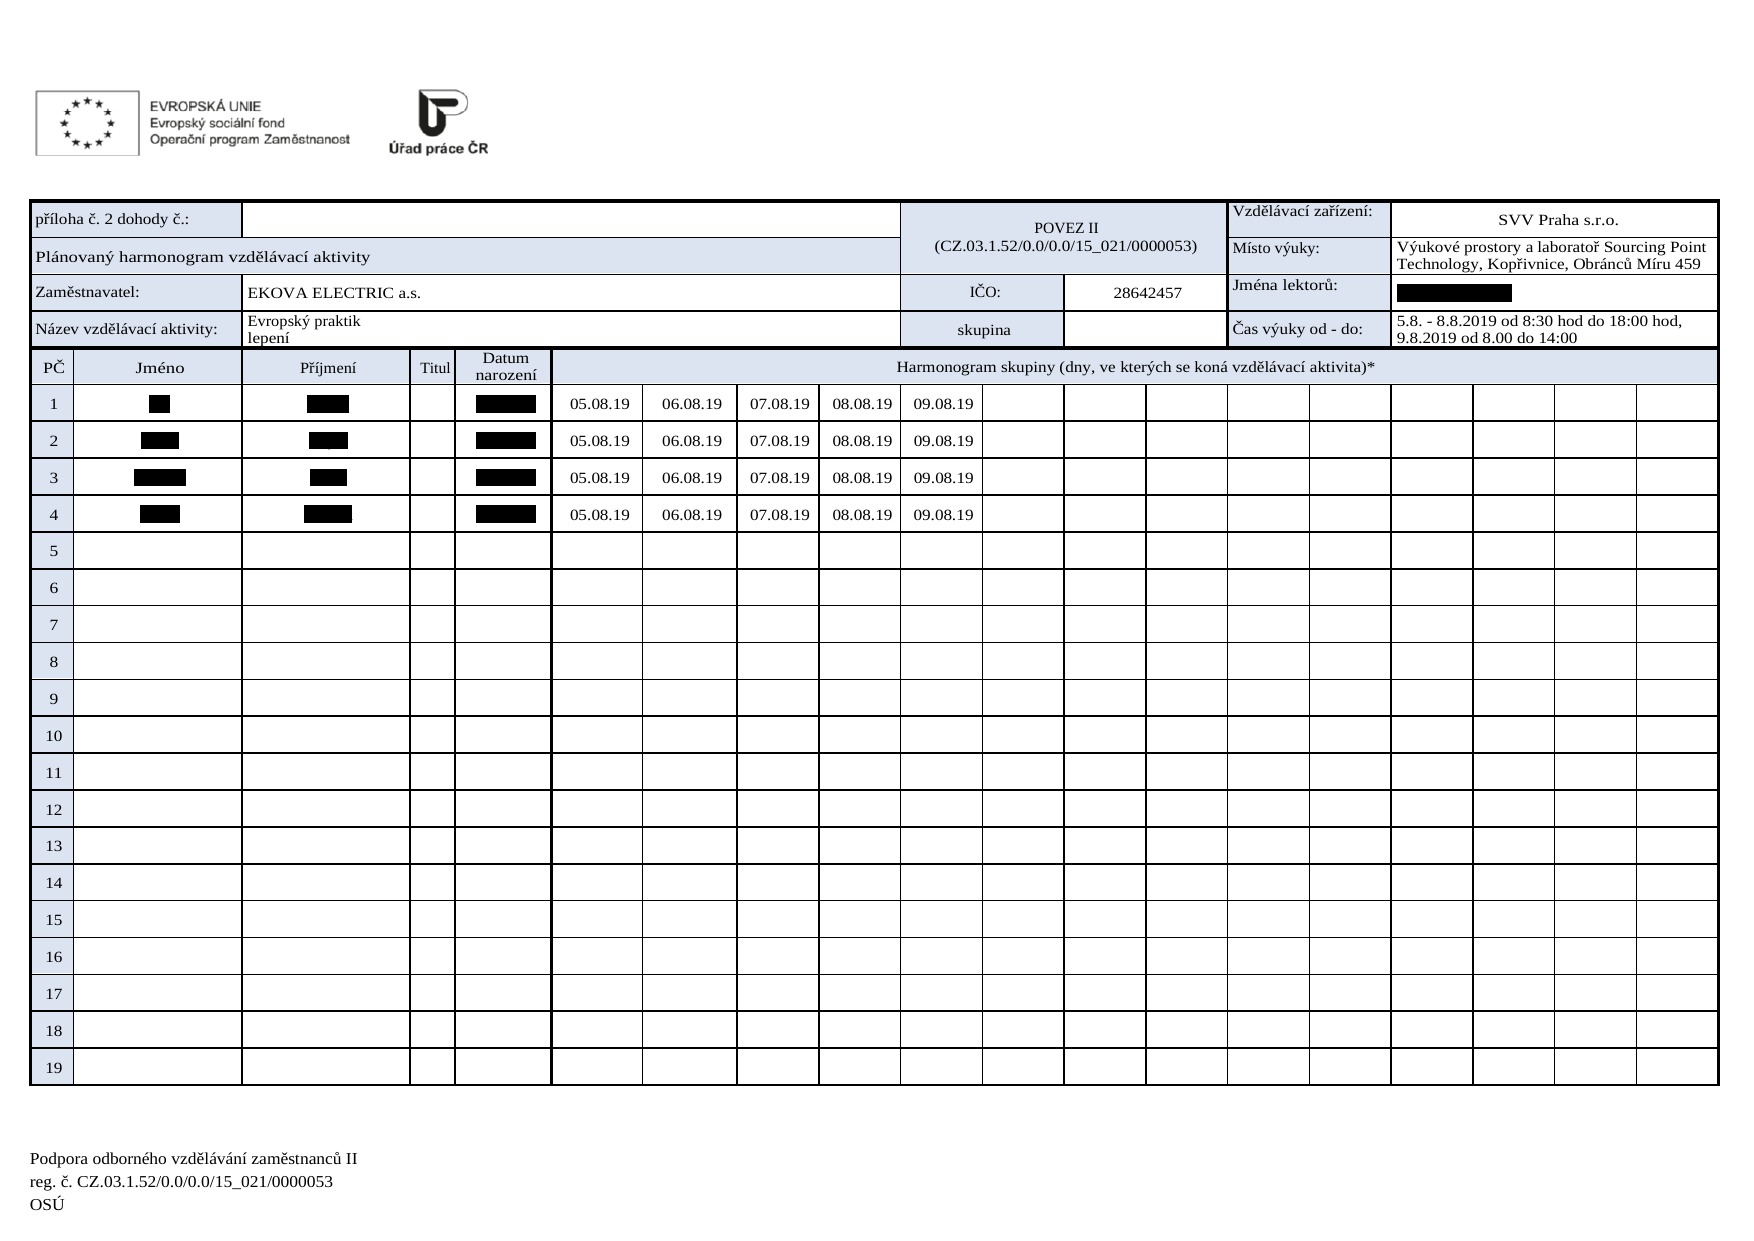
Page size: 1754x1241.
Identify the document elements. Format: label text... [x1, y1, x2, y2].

table_cell [643, 901, 736, 937]
table_cell [1392, 975, 1472, 1010]
table_cell [411, 975, 454, 1010]
table_cell [1555, 496, 1636, 531]
table_cell 05.08.19 [553, 459, 642, 494]
table_cell [553, 791, 642, 826]
table_cell [1555, 680, 1636, 715]
table_cell [1228, 975, 1309, 1010]
table_cell [643, 717, 736, 752]
table_cell [643, 754, 736, 789]
table_cell [456, 828, 550, 863]
table_cell [1310, 459, 1390, 494]
table_cell [1228, 680, 1309, 715]
table_cell [456, 938, 550, 973]
table_cell 14 [32, 865, 73, 900]
table_cell [983, 901, 1063, 937]
table_cell [820, 717, 900, 752]
table_cell [456, 975, 550, 1010]
table_cell Plánovaný harmonogram vzdělávací aktivity [32, 238, 900, 273]
table_cell [1637, 606, 1717, 642]
table_cell [643, 680, 736, 715]
table_cell [456, 1049, 550, 1084]
table_cell [74, 680, 241, 715]
table_cell 07.08.19 [738, 385, 818, 420]
table_cell [901, 1049, 982, 1084]
table_cell [1555, 1049, 1636, 1084]
table_cell [983, 385, 1063, 420]
table_cell Jméno [74, 350, 241, 383]
table_cell [1637, 938, 1717, 973]
table_cell [1392, 606, 1472, 642]
table_cell [1310, 1049, 1390, 1084]
table_cell [1228, 938, 1309, 973]
table_cell [901, 901, 982, 937]
table_cell 3 [32, 459, 73, 494]
table_header příloha č. 2 dohody č.: [32, 203, 241, 237]
table_cell [901, 938, 982, 973]
table_cell [738, 938, 818, 973]
table_cell [1310, 606, 1390, 642]
table_cell [643, 606, 736, 642]
table_cell Chyla [243, 422, 409, 457]
table_cell Pavel [74, 422, 241, 457]
table_cell Hrčka [243, 385, 409, 420]
table_cell [243, 901, 409, 937]
table_cell [411, 643, 454, 678]
table_cell [1228, 422, 1309, 457]
table_cell [1147, 606, 1227, 642]
table_cell [901, 643, 982, 678]
table_cell [1147, 791, 1227, 826]
table_cell EKOVA ELECTRIC a.s. [243, 275, 900, 310]
table_cell [1147, 938, 1227, 973]
table_cell [1065, 828, 1145, 863]
table_cell [983, 975, 1063, 1010]
table_cell [553, 533, 642, 568]
table_cell [983, 422, 1063, 457]
table_cell [411, 938, 454, 973]
table_cell [983, 754, 1063, 789]
table_cell 13 [32, 828, 73, 863]
table_cell [1310, 717, 1390, 752]
table_cell 28642457 [1065, 275, 1226, 310]
table_cell [1310, 828, 1390, 863]
table_cell [1147, 865, 1227, 900]
table_cell [1147, 754, 1227, 789]
table_cell [901, 717, 982, 752]
table_cell [411, 680, 454, 715]
table_cell [643, 975, 736, 1010]
table_cell [1474, 496, 1554, 531]
table_cell [1555, 828, 1636, 863]
table_cell [243, 570, 409, 605]
table_cell [1637, 422, 1717, 457]
table_cell [1228, 385, 1309, 420]
table_cell [1392, 385, 1472, 420]
table_cell [820, 828, 900, 863]
table_cell 7 [32, 606, 73, 642]
table_cell [1310, 422, 1390, 457]
table_cell [1147, 459, 1227, 494]
table_cell [1555, 459, 1636, 494]
table_cell [1474, 865, 1554, 900]
table_cell [1392, 422, 1472, 457]
table_cell [1228, 643, 1309, 678]
table_cell [74, 643, 241, 678]
table_cell [1555, 643, 1636, 678]
table_cell [456, 717, 550, 752]
table_cell [1147, 828, 1227, 863]
table_cell [456, 865, 550, 900]
table_cell 06.08.19 [643, 496, 736, 531]
table_cell [1065, 385, 1145, 420]
table_cell [456, 901, 550, 937]
table_cell Ing. Jana Tylová [1392, 275, 1717, 310]
table_cell 09.08.19 [901, 459, 982, 494]
table_cell [643, 1012, 736, 1047]
picture [35, 89, 489, 156]
table_cell [1392, 680, 1472, 715]
table_cell [1392, 496, 1472, 531]
table_cell [1474, 754, 1554, 789]
table_cell 06.08.19 [643, 385, 736, 420]
table_cell [1147, 717, 1227, 752]
table_cell [243, 680, 409, 715]
table_cell [1065, 496, 1145, 531]
table_cell [411, 422, 454, 457]
table_cell [1637, 496, 1717, 531]
table_cell 17 [32, 975, 73, 1010]
table_cell 05.08.19 [553, 385, 642, 420]
table_cell [243, 791, 409, 826]
table_cell [1555, 865, 1636, 900]
table_cell [820, 1049, 900, 1084]
table_cell [983, 570, 1063, 605]
table_cell [901, 975, 982, 1010]
table_cell [74, 901, 241, 937]
table_cell (CZ.03.1.52/0.0/0.0/15_021/0000053) [901, 237, 1226, 273]
table_cell 11 [32, 754, 73, 789]
table_cell [1228, 865, 1309, 900]
table_cell [411, 717, 454, 752]
table_cell [738, 533, 818, 568]
table_cell [738, 901, 818, 937]
table_cell [243, 533, 409, 568]
table_cell [456, 643, 550, 678]
table_cell [1065, 754, 1145, 789]
table_cell [1065, 1049, 1145, 1084]
table_cell [1474, 901, 1554, 937]
table_cell [1228, 459, 1309, 494]
table_cell [1392, 1049, 1472, 1084]
table_cell [1474, 791, 1554, 826]
table_cell [983, 459, 1063, 494]
table_cell Jiří [74, 385, 241, 420]
table_cell [1637, 570, 1717, 605]
table_cell 09.08.19 [901, 422, 982, 457]
table_cell [1555, 1012, 1636, 1047]
table_cell [553, 828, 642, 863]
table_cell [738, 754, 818, 789]
table_cell [1392, 533, 1472, 568]
table_cell 07.08.19 [738, 459, 818, 494]
table_cell [411, 459, 454, 494]
table_cell 05.08.19 [553, 496, 642, 531]
table_cell [1392, 865, 1472, 900]
table_cell [553, 717, 642, 752]
table_cell [820, 754, 900, 789]
table_cell [1147, 1012, 1227, 1047]
table_cell [1065, 938, 1145, 973]
table_cell [1474, 385, 1554, 420]
table_cell [643, 643, 736, 678]
table_cell [411, 385, 454, 420]
table_cell [901, 680, 982, 715]
table_cell 10 [32, 717, 73, 752]
table_cell [1637, 459, 1717, 494]
table_cell [1392, 791, 1472, 826]
table_cell 1 [32, 385, 73, 420]
table_cell [983, 533, 1063, 568]
table_cell [1474, 606, 1554, 642]
table_cell [1065, 975, 1145, 1010]
table_cell Zaměstnavatel: [32, 275, 241, 310]
table_cell [1147, 680, 1227, 715]
table_cell [901, 791, 982, 826]
table_cell [1474, 570, 1554, 605]
table_cell [1228, 717, 1309, 752]
table_cell [553, 938, 642, 973]
table_cell [1228, 570, 1309, 605]
table_cell [456, 606, 550, 642]
table_cell [1474, 828, 1554, 863]
table_cell [243, 643, 409, 678]
table_cell David [74, 496, 241, 531]
table_cell [643, 533, 736, 568]
table_cell [820, 533, 900, 568]
table_cell [74, 754, 241, 789]
table_cell [643, 570, 736, 605]
table_cell [738, 828, 818, 863]
table_cell [243, 606, 409, 642]
table_cell [820, 643, 900, 678]
table_cell 08.08.19 [820, 422, 900, 457]
table_cell [411, 1049, 454, 1084]
table_cell [553, 754, 642, 789]
table_cell [1555, 791, 1636, 826]
table_cell [456, 754, 550, 789]
table_cell [1555, 570, 1636, 605]
table_cell 6 [32, 570, 73, 605]
table_cell [643, 938, 736, 973]
table_cell [74, 533, 241, 568]
table_cell [1637, 1049, 1717, 1084]
table_cell [74, 1049, 241, 1084]
table_cell [1065, 680, 1145, 715]
table_cell [1310, 570, 1390, 605]
table_cell Místo výuky: [1229, 238, 1390, 273]
table_cell [1228, 754, 1309, 789]
table_cell [243, 938, 409, 973]
table_cell [1555, 717, 1636, 752]
table_cell [1147, 975, 1227, 1010]
table_cell [1310, 938, 1390, 973]
table_cell [243, 1049, 409, 1084]
table_cell [901, 828, 982, 863]
table_cell [1065, 643, 1145, 678]
table_cell Čas výuky od - do: [1229, 312, 1390, 346]
table_cell [820, 791, 900, 826]
table_cell [1147, 1049, 1227, 1084]
table_cell [1392, 828, 1472, 863]
table_header [243, 203, 900, 237]
table_cell [983, 496, 1063, 531]
table_cell 5.8. - 8.8.2019 od 8:30 hod do 18:00 hod, 9.8.2019 od 8.00 do 14:00 [1392, 312, 1717, 346]
table_cell 9 [32, 680, 73, 715]
table_cell [1310, 1012, 1390, 1047]
table_cell Harmonogram skupiny (dny, ve kterých se koná vzdělávací aktivita)* [553, 350, 1717, 383]
table_cell [983, 1012, 1063, 1047]
table_cell [1555, 422, 1636, 457]
table_cell 12 [32, 791, 73, 826]
table_cell [553, 1012, 642, 1047]
table_header POVEZ II [901, 203, 1226, 237]
table_cell [1310, 754, 1390, 789]
table_cell [983, 717, 1063, 752]
table_cell [1228, 828, 1309, 863]
table_cell [1310, 496, 1390, 531]
table_cell [738, 680, 818, 715]
table_cell [1392, 643, 1472, 678]
table_cell [1065, 312, 1226, 346]
table_cell [1637, 1012, 1717, 1047]
table_cell [901, 1012, 982, 1047]
table_cell [983, 680, 1063, 715]
table_cell Staněk [243, 496, 409, 531]
table_cell [1228, 496, 1309, 531]
table_cell [820, 865, 900, 900]
table_cell [820, 938, 900, 973]
table_cell [1228, 533, 1309, 568]
table_cell 5 [32, 533, 73, 568]
table_cell [1555, 385, 1636, 420]
table_cell [74, 717, 241, 752]
table_cell [1392, 754, 1472, 789]
table_cell [738, 717, 818, 752]
table_cell [553, 975, 642, 1010]
table_cell [1147, 643, 1227, 678]
table_cell [243, 1012, 409, 1047]
table_cell 15 [32, 901, 73, 937]
table_cell 07.08.19 [738, 496, 818, 531]
table_cell [74, 938, 241, 973]
table_cell [1637, 791, 1717, 826]
table_cell [820, 1012, 900, 1047]
table_cell [1474, 459, 1554, 494]
table_cell [1065, 606, 1145, 642]
table_cell [553, 680, 642, 715]
table_cell [74, 865, 241, 900]
table_cell [74, 975, 241, 1010]
table_cell [1147, 385, 1227, 420]
table_cell [1065, 1012, 1145, 1047]
table_cell 08.08.19 [820, 459, 900, 494]
table_header SVV Praha s.r.o. [1392, 203, 1717, 237]
table_cell Titul [411, 350, 454, 383]
table_cell [74, 570, 241, 605]
table_cell [1555, 901, 1636, 937]
table_cell [1310, 533, 1390, 568]
table_cell [553, 643, 642, 678]
table_cell [1392, 717, 1472, 752]
table_cell IČO: [901, 275, 1063, 310]
table_cell 09.08.19 [901, 385, 982, 420]
table_cell 05.08.19 [553, 422, 642, 457]
table_cell [1310, 901, 1390, 937]
table_cell [1474, 717, 1554, 752]
table_cell [1147, 570, 1227, 605]
table_cell [1555, 606, 1636, 642]
table_cell 16 [32, 938, 73, 973]
table_cell skupina [901, 312, 1063, 346]
table_cell [901, 570, 982, 605]
table_cell 30.07.74 [456, 459, 550, 494]
table_cell [643, 1049, 736, 1084]
table_cell [1392, 570, 1472, 605]
table_cell Jména lektorů: [1229, 275, 1390, 310]
table_header Vzdělávací zařízení: [1229, 203, 1390, 237]
table_cell [820, 901, 900, 937]
table_cell [738, 1012, 818, 1047]
table_cell [1228, 606, 1309, 642]
table_cell [1228, 901, 1309, 937]
table_cell [74, 828, 241, 863]
table_cell [1555, 754, 1636, 789]
table_cell [243, 717, 409, 752]
table_cell [1065, 422, 1145, 457]
table_cell [1065, 901, 1145, 937]
table_cell 2 [32, 422, 73, 457]
table_cell [1065, 865, 1145, 900]
table_cell [74, 606, 241, 642]
table_cell [1310, 791, 1390, 826]
table_cell [1637, 901, 1717, 937]
table_cell 07.08.19 [738, 422, 818, 457]
table_cell Roman [74, 459, 241, 494]
table_cell [901, 533, 982, 568]
table_cell [1065, 570, 1145, 605]
table_cell 06.08.19 [643, 459, 736, 494]
table_cell [553, 1049, 642, 1084]
table_cell [1474, 1012, 1554, 1047]
table_cell [553, 901, 642, 937]
table_cell [411, 606, 454, 642]
table_cell 06.08.19 [643, 422, 736, 457]
table_cell [1474, 680, 1554, 715]
table_cell [1392, 938, 1472, 973]
table_cell [1555, 975, 1636, 1010]
table_cell [738, 570, 818, 605]
table_cell [1065, 717, 1145, 752]
table_cell [411, 570, 454, 605]
table_cell [820, 606, 900, 642]
table_cell [1474, 938, 1554, 973]
table_cell 08.08.19 [820, 385, 900, 420]
table_cell [411, 1012, 454, 1047]
table_cell [1637, 754, 1717, 789]
table_cell [1474, 533, 1554, 568]
table_cell [74, 1012, 241, 1047]
table_cell [1474, 975, 1554, 1010]
table_cell [1147, 533, 1227, 568]
table_cell [1637, 975, 1717, 1010]
table_cell [1637, 828, 1717, 863]
table_cell [411, 828, 454, 863]
table_cell [643, 828, 736, 863]
table_cell [1637, 717, 1717, 752]
table_cell [74, 791, 241, 826]
table_cell [411, 533, 454, 568]
table_cell [456, 570, 550, 605]
table_cell PČ [32, 350, 73, 383]
table_cell [738, 791, 818, 826]
table_cell [1392, 1012, 1472, 1047]
table_cell Příjmení [243, 350, 409, 383]
table_cell [983, 606, 1063, 642]
table_cell [243, 865, 409, 900]
table_cell [1555, 938, 1636, 973]
table_cell Název vzdělávací aktivity: [32, 312, 241, 346]
table_cell [983, 1049, 1063, 1084]
table_cell 18 [32, 1012, 73, 1047]
table_cell [643, 791, 736, 826]
table_cell [1147, 901, 1227, 937]
table_cell [1474, 422, 1554, 457]
table_cell Evropský praktik lepení [243, 312, 900, 346]
table_cell [1637, 680, 1717, 715]
table_cell [901, 865, 982, 900]
table_cell [983, 938, 1063, 973]
table_cell [1637, 643, 1717, 678]
table_cell [983, 791, 1063, 826]
table_cell [1310, 975, 1390, 1010]
table_cell [1065, 459, 1145, 494]
table_cell [1310, 385, 1390, 420]
table_cell [901, 754, 982, 789]
table_cell [553, 865, 642, 900]
table_cell Mello [243, 459, 409, 494]
table_cell [1637, 865, 1717, 900]
table_cell [738, 865, 818, 900]
table_cell [983, 643, 1063, 678]
table_cell [1555, 533, 1636, 568]
table_cell [1065, 533, 1145, 568]
table_cell [1228, 791, 1309, 826]
table_cell [983, 865, 1063, 900]
table_cell [1147, 496, 1227, 531]
table_cell [1228, 1012, 1309, 1047]
table_cell [553, 570, 642, 605]
table_cell 14.12.82 [456, 385, 550, 420]
table_cell [983, 828, 1063, 863]
table_cell 08.08.19 [820, 496, 900, 531]
table_cell [820, 570, 900, 605]
table_cell 8 [32, 643, 73, 678]
table_cell [243, 754, 409, 789]
table_cell [1392, 901, 1472, 937]
table_cell [456, 791, 550, 826]
table_cell [1637, 533, 1717, 568]
table_cell [411, 865, 454, 900]
table_cell 12.04.75 [456, 422, 550, 457]
table_cell [1065, 791, 1145, 826]
table_cell Datum narození [456, 350, 550, 383]
table_cell [820, 680, 900, 715]
table_cell [456, 680, 550, 715]
table_cell [1310, 680, 1390, 715]
table_cell [1310, 865, 1390, 900]
table_cell [411, 791, 454, 826]
table_cell [901, 606, 982, 642]
table_cell 27.07.78 [456, 496, 550, 531]
table_cell [820, 975, 900, 1010]
table_cell 19 [32, 1049, 73, 1084]
table_cell [643, 865, 736, 900]
table_cell [738, 975, 818, 1010]
table_cell [738, 643, 818, 678]
table_cell [1310, 643, 1390, 678]
table_cell [1147, 422, 1227, 457]
table_cell [1392, 459, 1472, 494]
table_cell [553, 606, 642, 642]
table_cell [456, 533, 550, 568]
table_cell [411, 754, 454, 789]
table_cell [1474, 643, 1554, 678]
table_cell [456, 1012, 550, 1047]
table_cell [411, 496, 454, 531]
table_cell [243, 975, 409, 1010]
table_cell [1637, 385, 1717, 420]
table_cell [738, 1049, 818, 1084]
table_cell [411, 901, 454, 937]
table_cell Výukové prostory a laboratoř Sourcing Point Technology, Kopřivnice, Obránců Míru 459 [1392, 238, 1717, 273]
table_cell [1228, 1049, 1309, 1084]
table_cell [738, 606, 818, 642]
table_cell 09.08.19 [901, 496, 982, 531]
table_cell [1474, 1049, 1554, 1084]
table_cell [243, 828, 409, 863]
table_cell 4 [32, 496, 73, 531]
